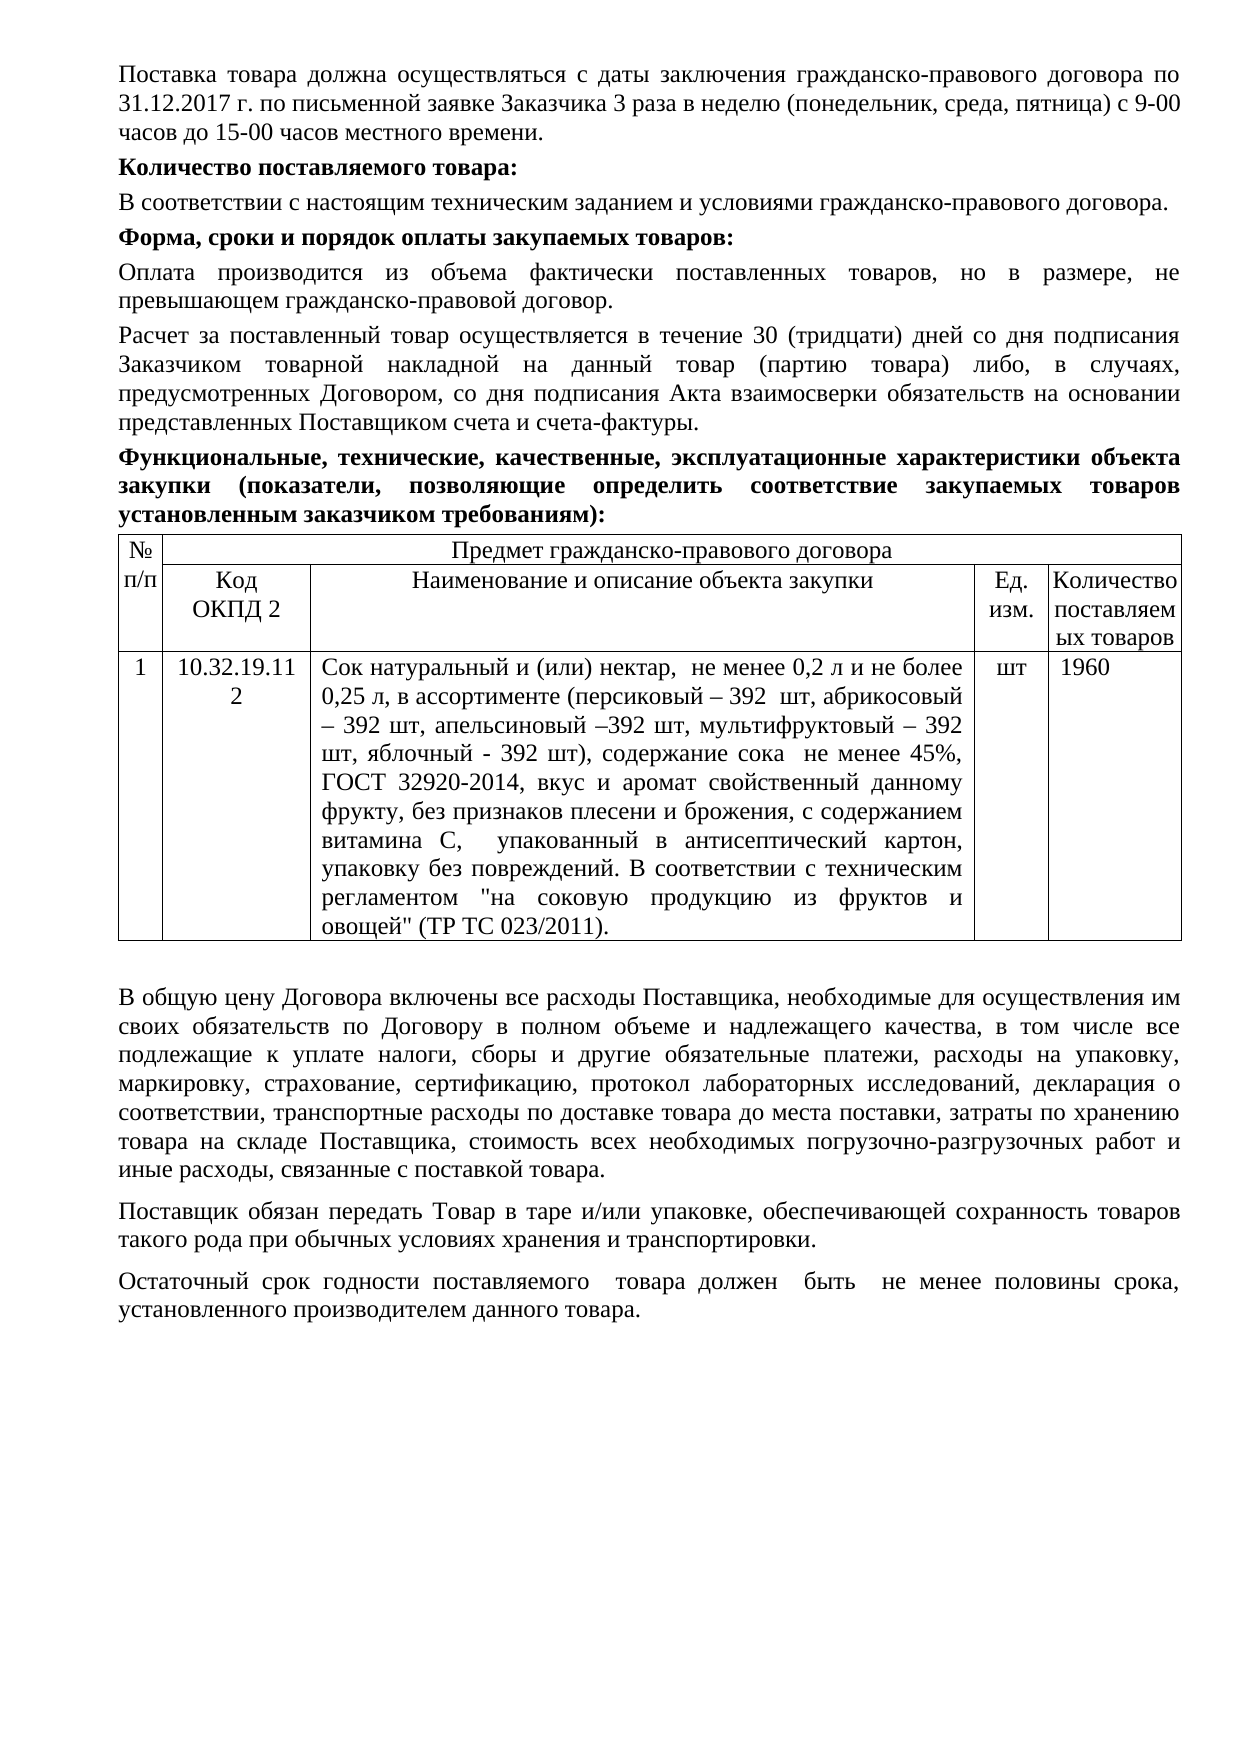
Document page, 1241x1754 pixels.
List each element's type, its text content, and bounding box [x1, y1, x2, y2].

table_cell Сок натуральный и (или) нектар, не менее 0,2 л и не более 0,25 л, в ассортименте (персиковый – 392 шт, абрикосовый – 392 шт, апельсиновый –392 шт, мультифруктовый – 392 шт, яблочный - 392 шт), содержание сока не менее 45%, ГОСТ 32920-2014, вкус и аромат свойственный данному фрукту, без признаков плесени и брожения, с содержанием витамина С, упакованный в антисептический картон, упаковку без повреждений. В соответствии с техническим регламентом "на соковую продукцию из фруктов и овощей" (ТР ТС 023/2011). [311, 652, 974, 940]
text Расчет за поставленный товар осуществляется в течение 30 (тридцати) дней со дня подписания Заказчиком товарной накладной на данный товар (партию товара) либо, в случаях, предусмотренных Договором, со дня подписания Акта взаимосверки обязательств на основании представленных Поставщиком счета и счета-фактуры. [118, 320, 1181, 435]
text Поставщик обязан передать Товар в таре и/или упаковке, обеспечивающей сохранность товаров такого рода при обычных условиях хранения и транспортировки. [118, 1196, 1181, 1253]
table_cell шт [975, 652, 1048, 940]
text Оплата производится из объема фактически поставленных товаров, но в размере, не превышающем гражданско-правовой договор. [118, 257, 1181, 314]
table_cell Количество поставляемых товаров [1049, 565, 1181, 651]
table_cell Ед. изм. [975, 565, 1048, 651]
table_cell 10.32.19.112 [163, 652, 310, 940]
text Остаточный срок годности поставляемого товара должен быть не менее половины срока, установленного производителем данного товара. [118, 1266, 1181, 1323]
table_header Предмет гражданско-правового договора [163, 535, 1181, 564]
table_header № п/п [119, 535, 162, 651]
table_cell Наименование и описание объекта закупки [311, 565, 974, 651]
text В соответствии с настоящим техническим заданием и условиями гражданско-правового договора. [118, 187, 1181, 215]
text Форма, сроки и порядок оплаты закупаемых товаров: [118, 222, 1181, 250]
table_cell 1960 [1049, 652, 1181, 940]
text В общую цену Договора включены все расходы Поставщика, необходимые для осуществления им своих обязательств по Договору в полном объеме и надлежащего качества, в том числе все подлежащие к уплате налоги, сборы и другие обязательные платежи, расходы на упаковку, маркировку, страхование, сертификацию, протокол лабораторных исследований, декларация о соответствии, транспортные расходы по доставке товара до места поставки, затраты по хранению товара на складе Поставщика, стоимость всех необходимых погрузочно-разгрузочных работ и иные расходы, связанные с поставкой товара. [118, 982, 1181, 1183]
table_cell 1 [119, 652, 162, 940]
text Поставка товара должна осуществляться с даты заключения гражданско-правового договора по 31.12.2017 г. по письменной заявке Заказчика 3 раза в неделю (понедельник, среда, пятница) с 9-00 часов до 15-00 часов местного времени. [118, 59, 1181, 145]
text Функциональные, технические, качественные, эксплуатационные характеристики объекта закупки (показатели, позволяющие определить соответствие закупаемых товаров установленным заказчиком требованиям): [118, 442, 1181, 528]
text Количество поставляемого товара: [118, 152, 1181, 180]
table_cell Код ОКПД 2 [163, 565, 310, 651]
